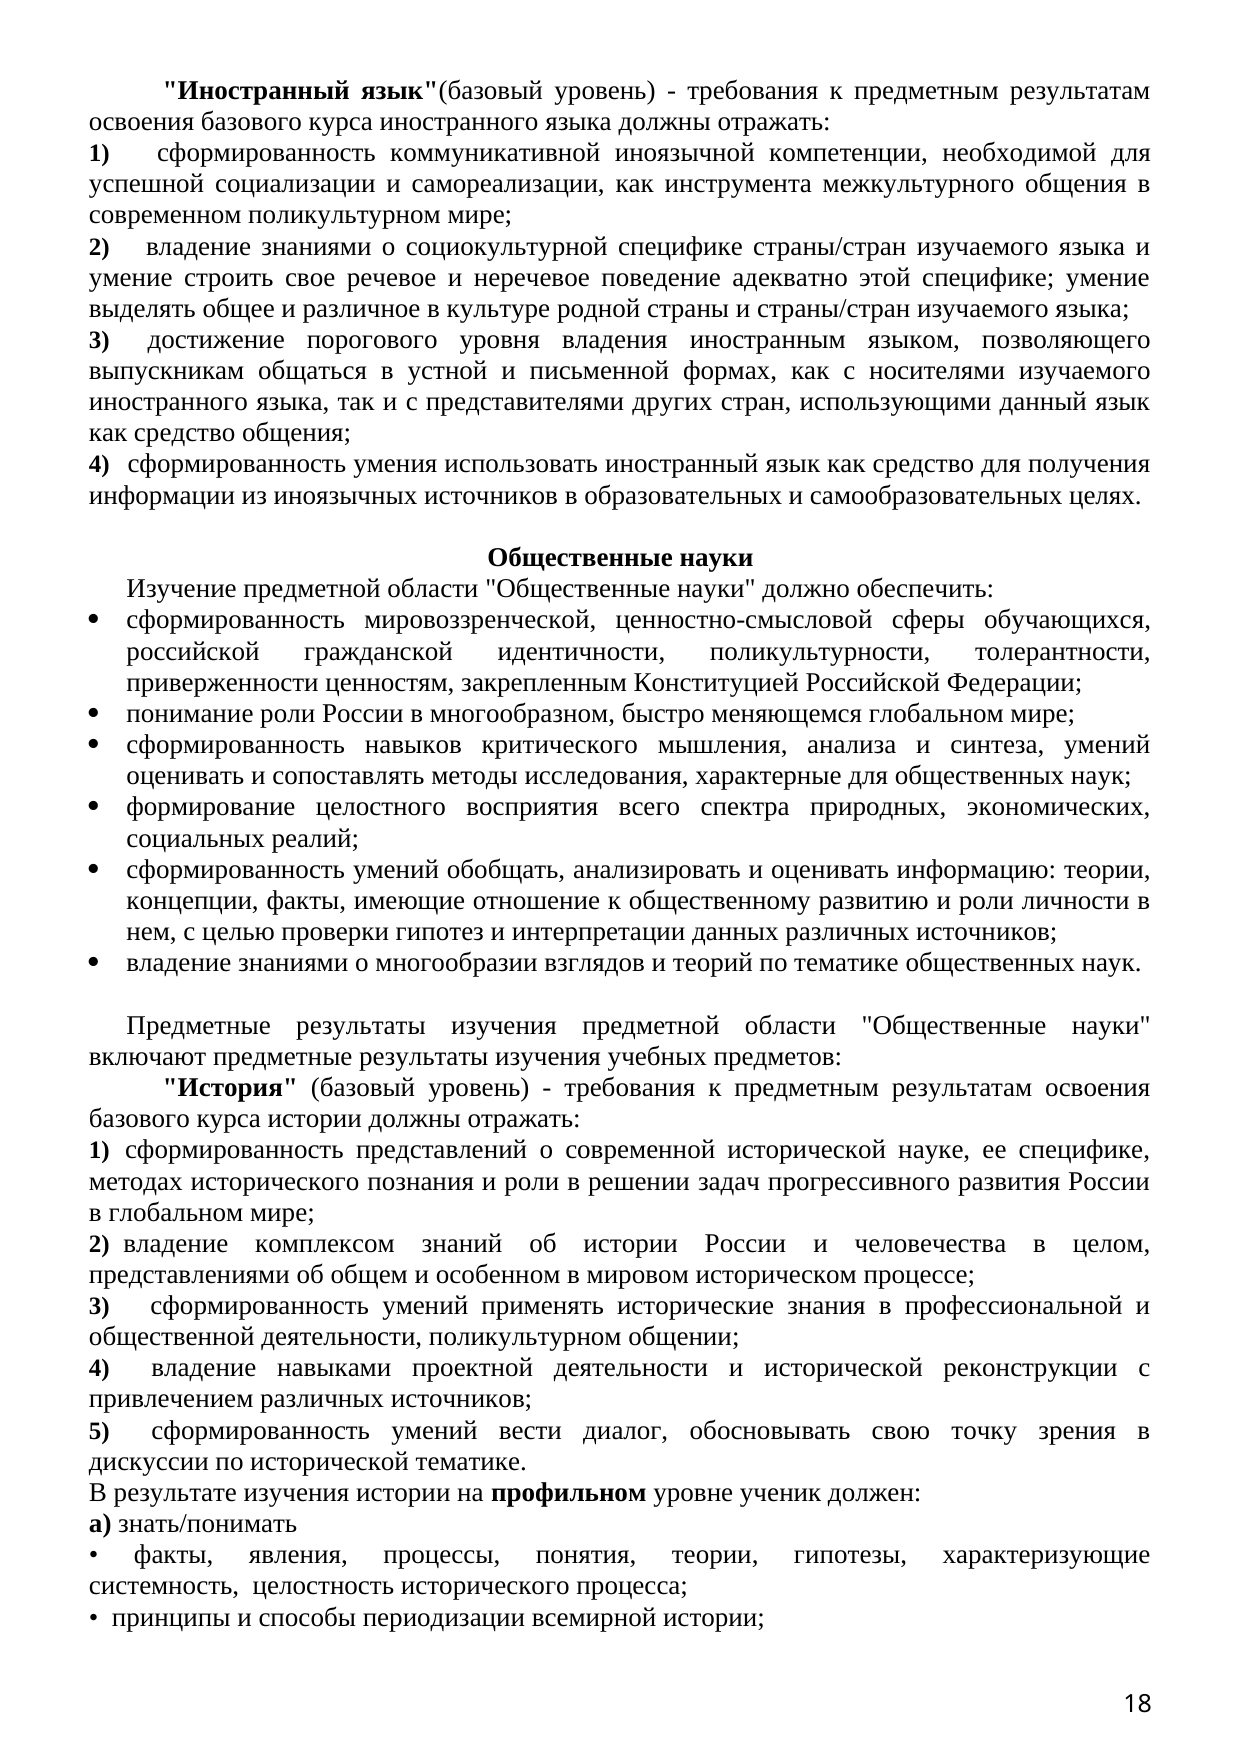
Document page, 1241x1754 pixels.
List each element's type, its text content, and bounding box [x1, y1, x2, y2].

list сформированность умений вести диалог, обосновывать свою точку зрения в дискуссии по исторической тематике. [89, 1414, 1152, 1476]
text а) знать/понимать [89, 1507, 1152, 1538]
list владение знаниями о социокультурной специфике страны/стран изучаемого языка и умение строить свое речевое и неречевое поведение адекватно этой специфике; умение выделять общее и различное в культуре родной страны и страны/стран изучаемого языка; [89, 229, 1152, 323]
text Изучение предметной области "Общественные науки" должно обеспечить: [89, 572, 1152, 603]
text Общественные науки [89, 541, 1152, 572]
list формирование целостного восприятия всего спектра природных, экономических, социальных реалий; [89, 791, 1152, 853]
list владение комплексом знаний об истории России и человечества в целом, представлениями об общем и особенном в мировом историческом процессе; [89, 1227, 1152, 1289]
text "История" (базовый уровень) - требования к предметным результатам освоения базового курса истории должны отражать: [89, 1071, 1152, 1133]
list сформированность умений обобщать, анализировать и оценивать информацию: теории, концепции, факты, имеющие отношение к общественному развитию и роли личности в нем, с целью проверки гипотез и интерпретации данных различных источников; [89, 853, 1152, 946]
text В результате изучения истории на профильном уровне ученик должен: [89, 1476, 1152, 1507]
list владение знаниями о многообразии взглядов и теорий по тематике общественных наук. [89, 946, 1152, 978]
text "Иностранный язык"(базовый уровень) - требования к предметным результатам освоения базового курса иностранного языка должны отражать: [89, 74, 1152, 136]
list сформированность навыков критического мышления, анализа и синтеза, умений оценивать и сопоставлять методы исследования, характерные для общественных наук; [89, 728, 1152, 791]
text • факты, явления, процессы, понятия, теории, гипотезы, характеризующие системность, целостность исторического процесса; [89, 1538, 1152, 1601]
list сформированность умения использовать иностранный язык как средство для получения информации из иноязычных источников в образовательных и самообразовательных целях. [89, 448, 1152, 510]
list сформированность коммуникативной иноязычной компетенции, необходимой для успешной социализации и самореализации, как инструмента межкультурного общения в современном поликультурном мире; [89, 136, 1152, 229]
list достижение порогового уровня владения иностранным языком, позволяющего выпускникам общаться в устной и письменной формах, как с носителями изучаемого иностранного языка, так и с представителями других стран, использующими данный язык как средство общения; [89, 323, 1152, 448]
list сформированность мировоззренческой, ценностно-смысловой сферы обучающихся, российской гражданской идентичности, поликультурности, толерантности, приверженности ценностям, закрепленным Конституцией Российской Федерации; [89, 603, 1152, 697]
list сформированность умений применять исторические знания в профессиональной и общественной деятельности, поликультурном общении; [89, 1289, 1152, 1351]
list владение навыками проектной деятельности и исторической реконструкции с привлечением различных источников; [89, 1351, 1152, 1414]
text Предметные результаты изучения предметной области "Общественные науки" включают предметные результаты изучения учебных предметов: [89, 1009, 1152, 1071]
list понимание роли России в многообразном, быстро меняющемся глобальном мире; [89, 697, 1152, 728]
list сформированность представлений о современной исторической науке, ее специфике, методах исторического познания и роли в решении задач прогрессивного развития России в глобальном мире; [89, 1133, 1152, 1227]
text • принципы и способы периодизации всемирной истории; [89, 1601, 1152, 1632]
